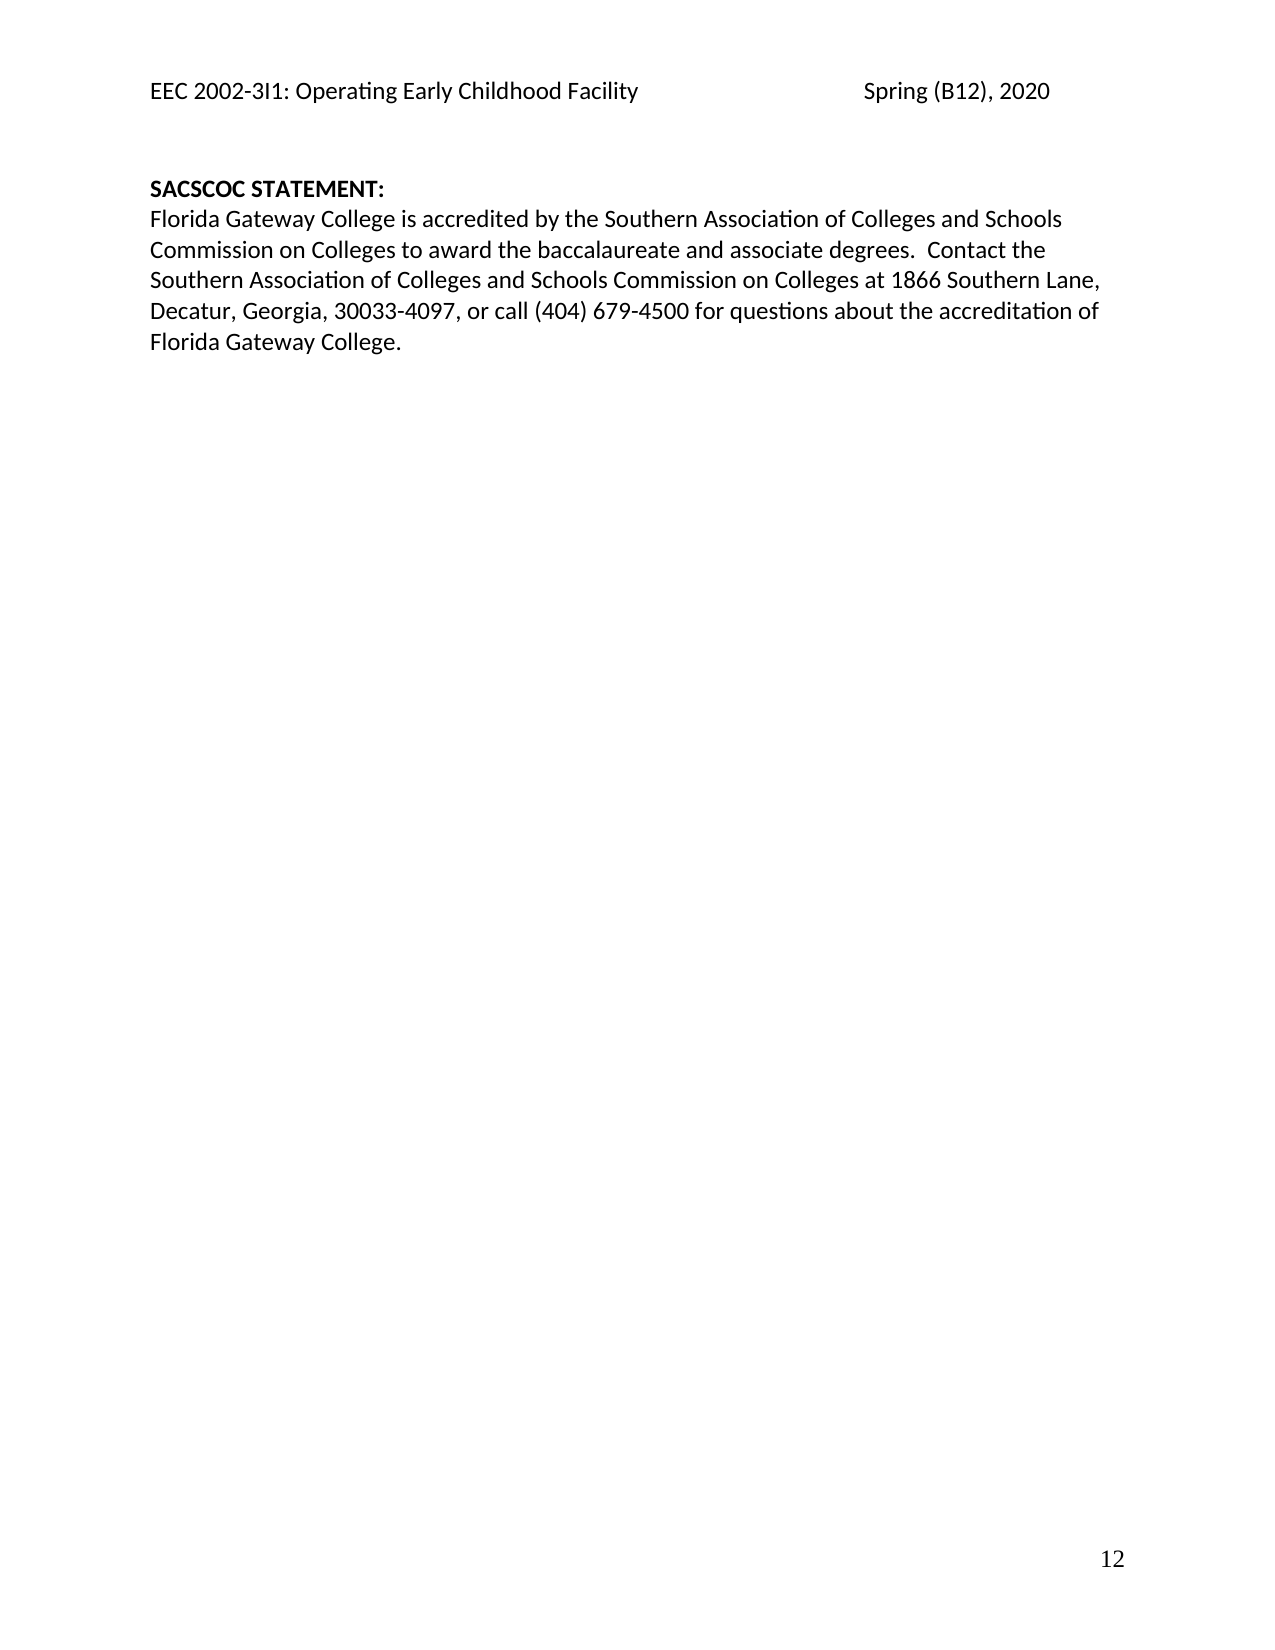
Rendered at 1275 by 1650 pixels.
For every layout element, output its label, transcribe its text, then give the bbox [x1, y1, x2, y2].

text SACSCOC STATEMENT: [150, 173, 1125, 203]
text Florida Gateway College is accredited by the Southern Association of Colleges and Schools Commission on Colleges to award the baccalaureate and associate degrees. Contact the Southern Association of Colleges and Schools Commission on Colleges at 1866 Southern Lane, Decatur, Georgia, 30033-4097, or call (404) 679-4500 for questions about the accreditation of Florida Gateway College. [150, 203, 1125, 356]
